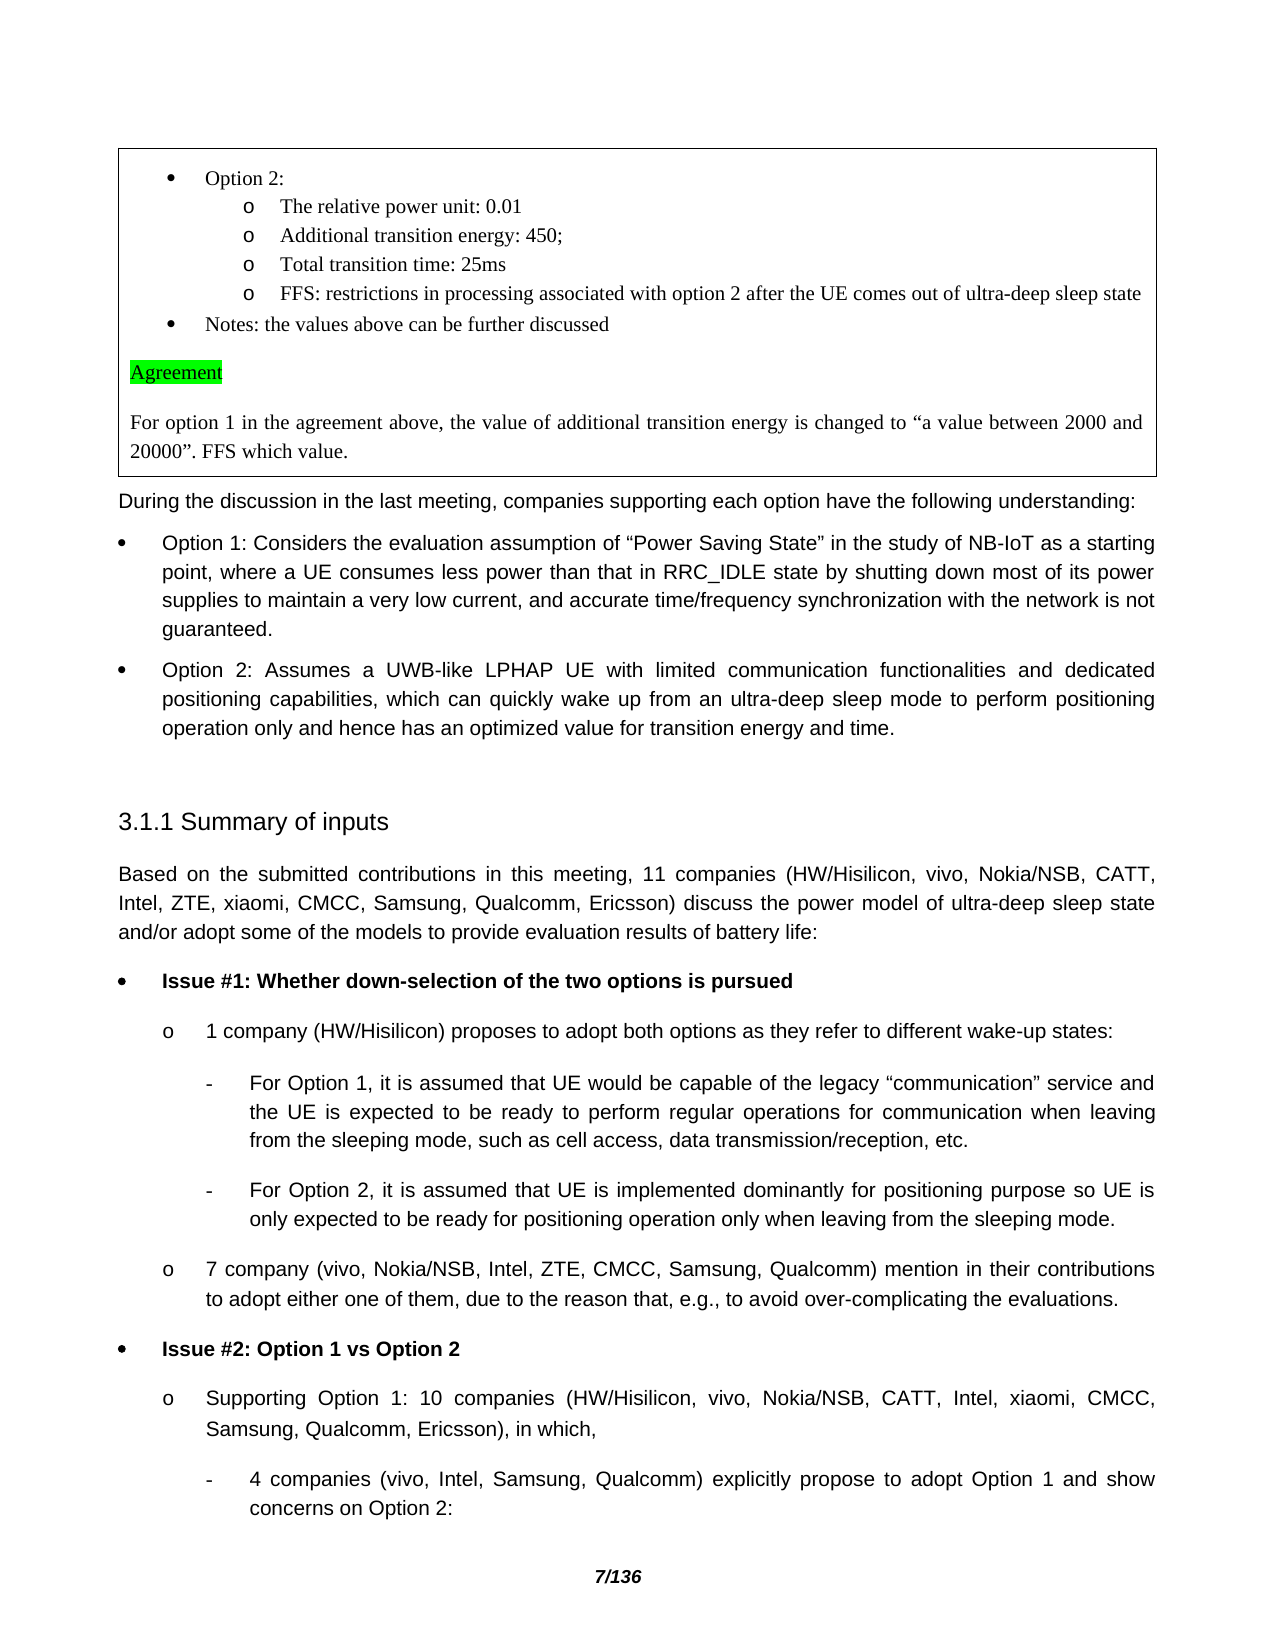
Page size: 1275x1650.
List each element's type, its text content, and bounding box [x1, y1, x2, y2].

list For Option 1, it is assumed that UE would be capable of the legacy “communication” service and the UE is expected to be ready to perform regular operations for communication when leaving from the sleeping mode, such as cell access, data transmission/reception, etc. [206, 1071, 1157, 1152]
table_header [119, 149, 1156, 476]
list 4 companies (vivo, Intel, Samsung, Qualcomm) explicitly propose to adopt Option 1 and show concerns on Option 2: [206, 1466, 1157, 1519]
list Option 2: Assumes a UWB-like LPHAP UE with limited communication functionalities and dedicated positioning capabilities, which can quickly wake up from an ultra-deep sleep mode to perform positioning operation only and hence has an optimized value for transition energy and time. [118, 658, 1157, 740]
text Based on the submitted contributions in this meeting, 11 companies (HW/Hisilicon, vivo, Nokia/NSB, CATT, Intel, ZTE, xiaomi, CMCC, Samsung, Qualcomm, Ericsson) discuss the power model of ultra-deep sleep state and/or adopt some of the models to provide evaluation results of battery life: [118, 862, 1157, 943]
text During the discussion in the last meeting, companies supporting each option have the following understanding: [118, 489, 1157, 513]
list Issue #1: Whether down-selection of the two options is pursued [118, 969, 1157, 993]
list Issue #2: Option 1 vs Option 2 [118, 1337, 1157, 1361]
list Option 1: Considers the evaluation assumption of “Power Saving State” in the study of NB-IoT as a starting point, where a UE consumes less power than that in RRC_IDLE state by shutting down most of its power supplies to maintain a very low current, and accurate time/frequency synchronization with the network is not guaranteed. [118, 531, 1157, 641]
list Supporting Option 1: 10 companies (HW/Hisilicon, vivo, Nokia/NSB, CATT, Intel, xiaomi, CMCC, Samsung, Qualcomm, Ericsson), in which, [162, 1386, 1157, 1441]
list 1 company (HW/Hisilicon) proposes to adopt both options as they refer to different wake-up states: [162, 1019, 1157, 1044]
list 7 company (vivo, Nokia/NSB, Intel, ZTE, CMCC, Samsung, Qualcomm) mention in their contributions to adopt either one of them, due to the reason that, e.g., to avoid over-complicating the evaluations. [162, 1256, 1157, 1311]
list For Option 2, it is assumed that UE is implemented dominantly for positioning purpose so UE is only expected to be ready for positioning operation only when leaving from the sleeping mode. [206, 1178, 1157, 1231]
text 3.1.1 Summary of inputs [118, 807, 1157, 835]
